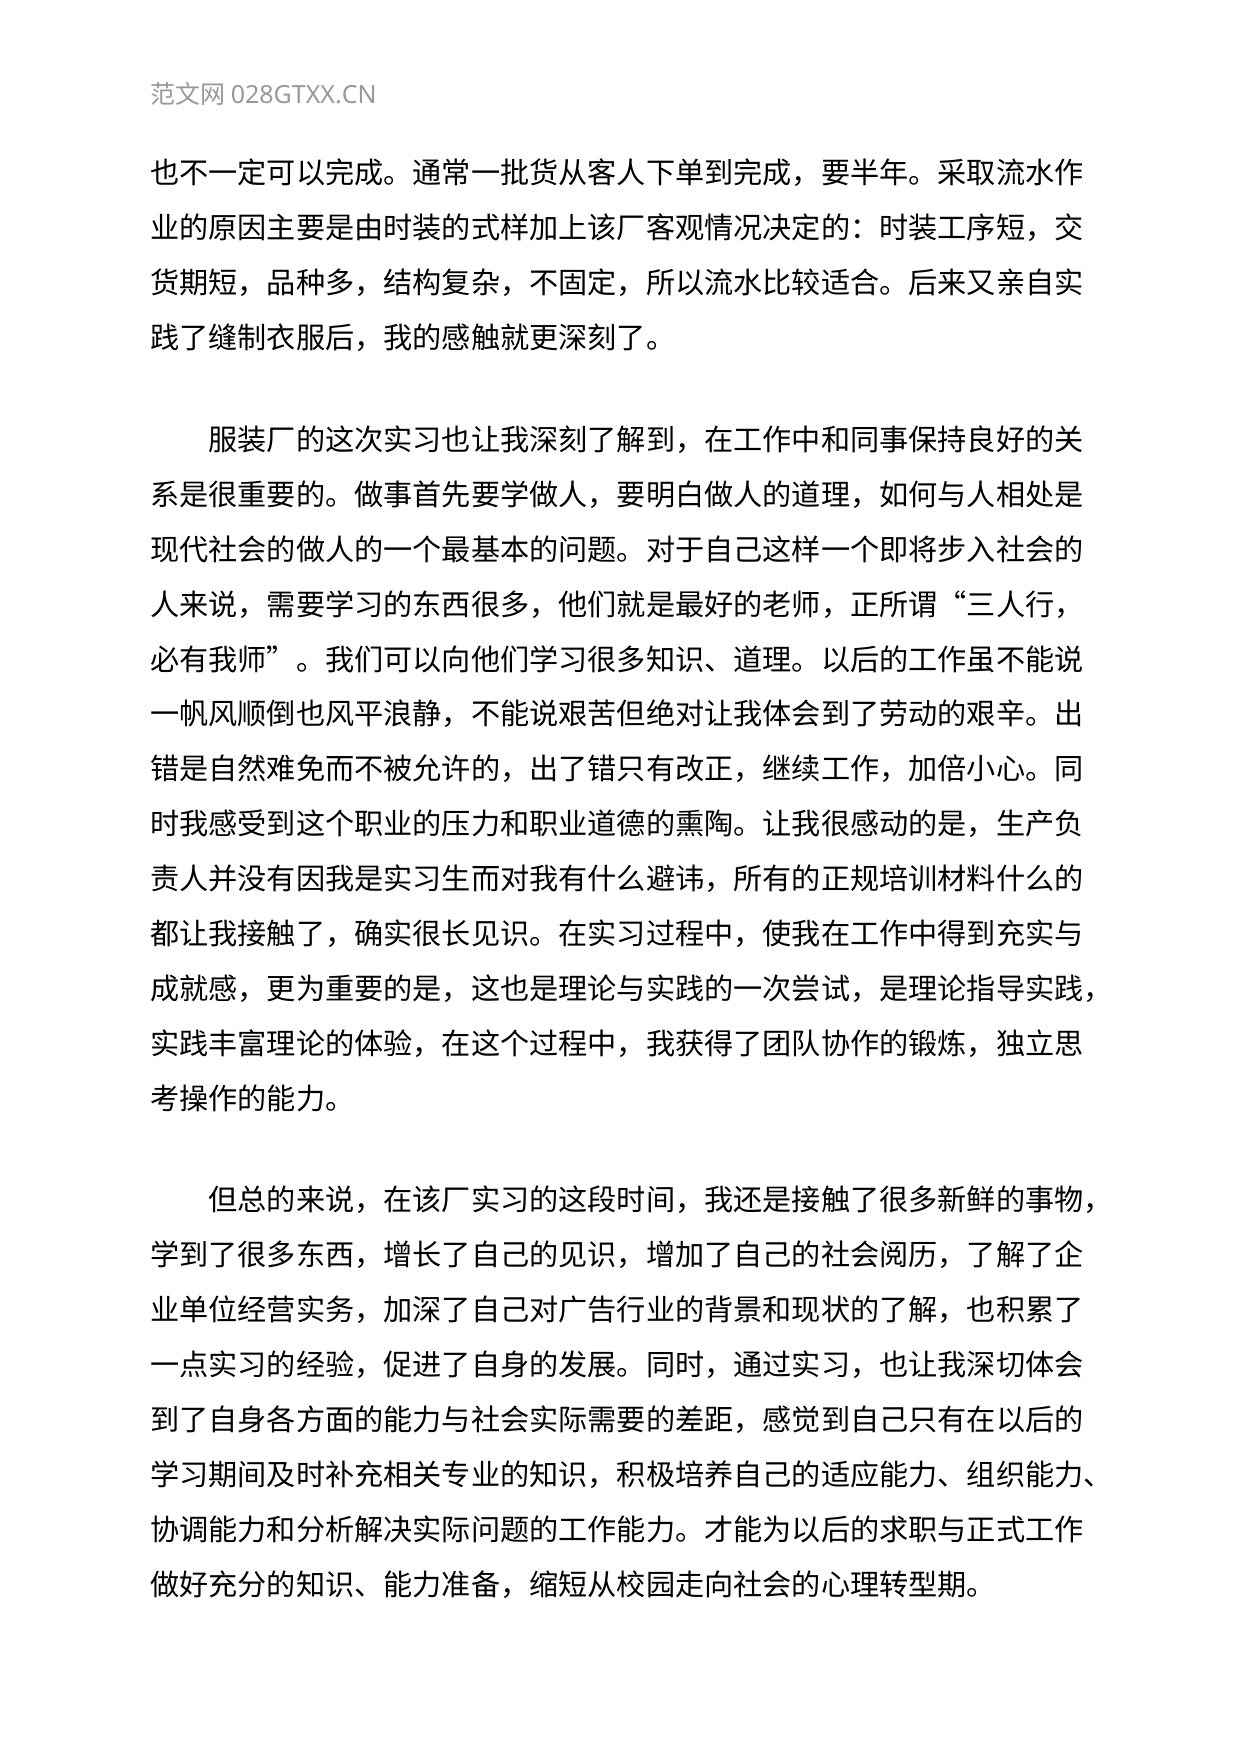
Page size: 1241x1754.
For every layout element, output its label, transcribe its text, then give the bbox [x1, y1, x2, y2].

text 但总的来说，在该厂实习的这段时间，我还是接触了很多新鲜的事物，学到了很多东西，增长了自己的见识，增加了自己的社会阅历，了解了企业单位经营实务，加深了自己对广告行业的背景和现状的了解，也积累了一点实习的经验，促进了自身的发展。同时，通过实习，也让我深切体会到了自身各方面的能力与社会实际需要的差距，感觉到自己只有在以后的学习期间及时补充相关专业的知识，积极培养自己的适应能力、组织能力、协调能力和分析解决实际问题的工作能力。才能为以后的求职与正式工作做好充分的知识、能力准备，缩短从校园走向社会的心理转型期。 [150, 1177, 1090, 1603]
text 服装厂的这次实习也让我深刻了解到，在工作中和同事保持良好的关系是很重要的。做事首先要学做人，要明白做人的道理，如何与人相处是现代社会的做人的一个最基本的问题。对于自己这样一个即将步入社会的人来说，需要学习的东西很多，他们就是最好的老师，正所谓“三人行，必有我师”。我们可以向他们学习很多知识、道理。以后的工作虽不能说一帆风顺倒也风平浪静，不能说艰苦但绝对让我体会到了劳动的艰辛。出错是自然难免而不被允许的，出了错只有改正，继续工作，加倍小心。同时我感受到这个职业的压力和职业道德的熏陶。让我很感动的是，生产负责人并没有因我是实习生而对我有什么避讳，所有的正规培训材料什么的都让我接触了，确实很长见识。在实习过程中，使我在工作中得到充实与成就感，更为重要的是，这也是理论与实践的一次尝试，是理论指导实践，实践丰富理论的体验，在这个过程中，我获得了团队协作的锻炼，独立思考操作的能力。 [150, 416, 1090, 1117]
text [150, 150, 1090, 357]
